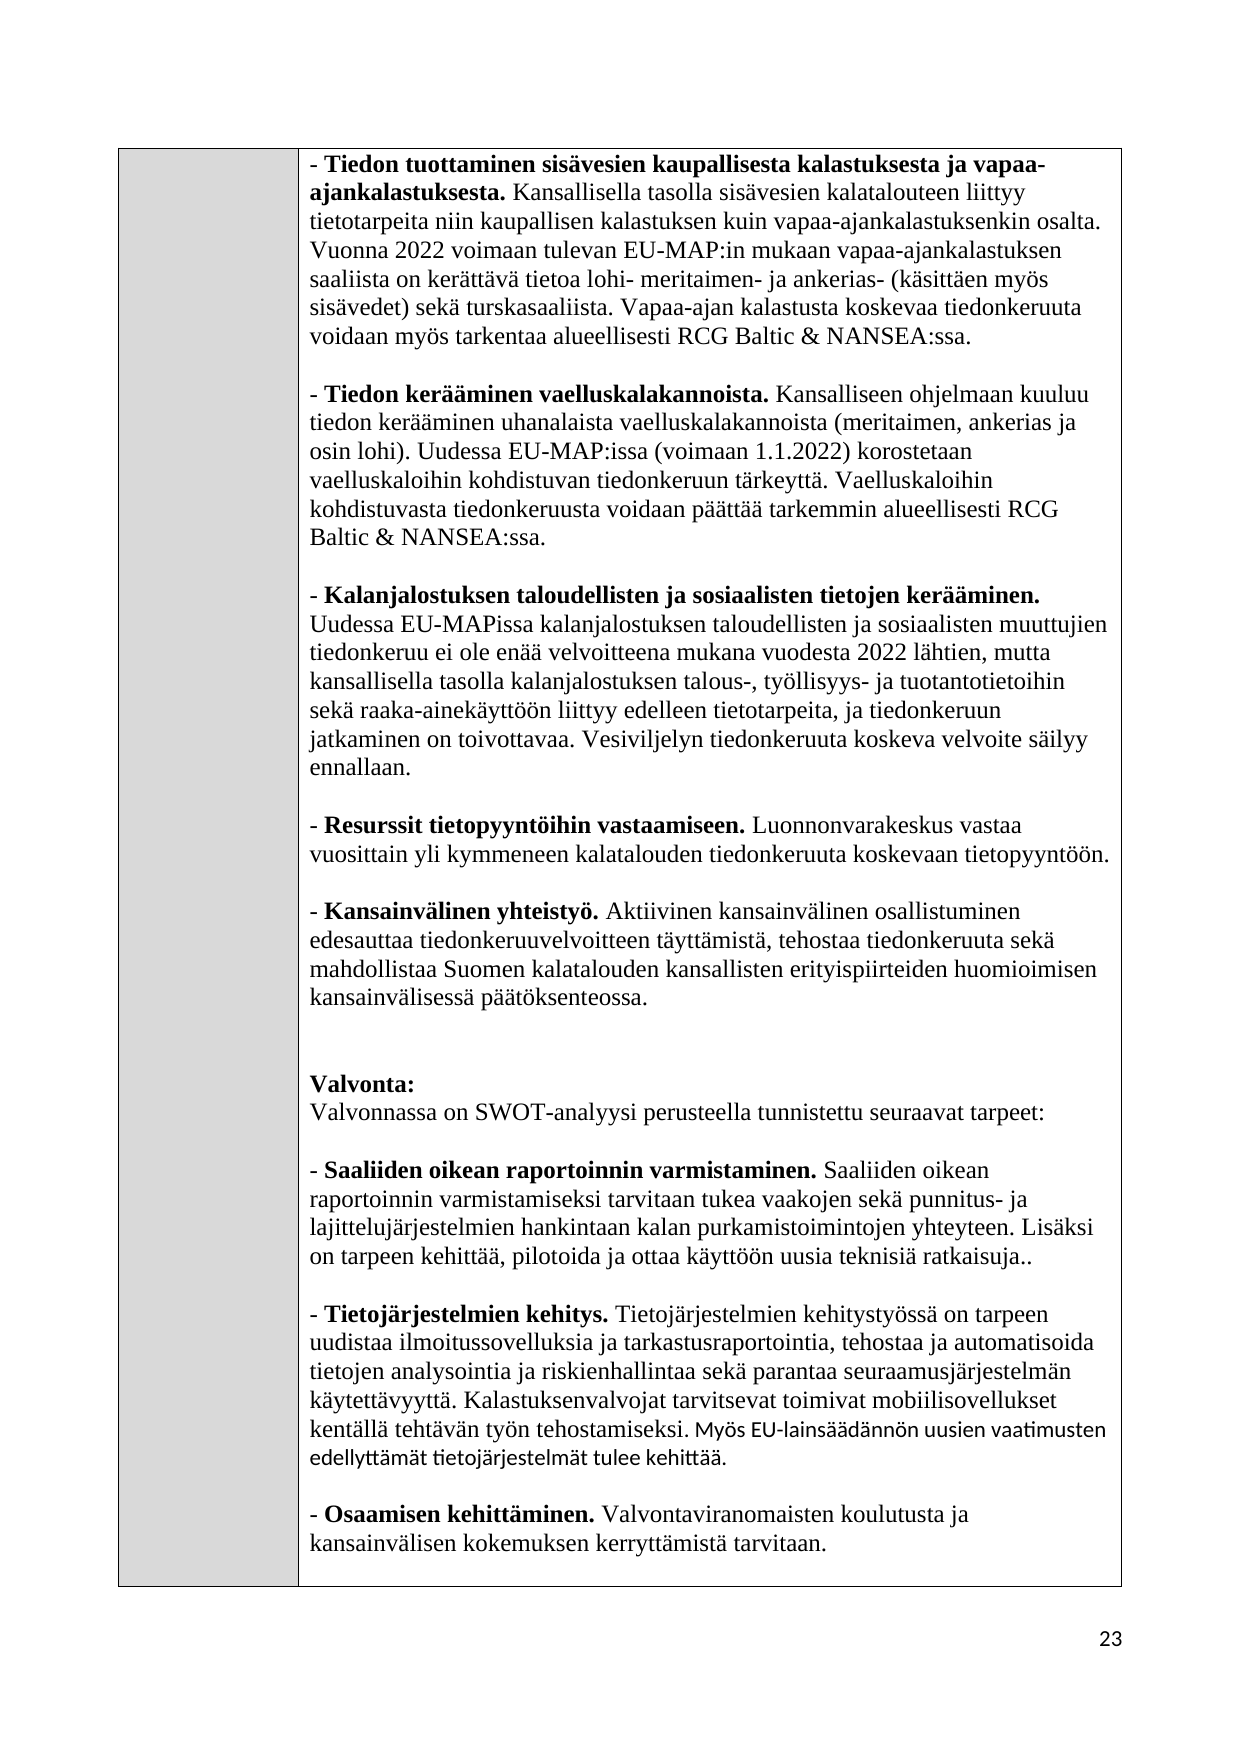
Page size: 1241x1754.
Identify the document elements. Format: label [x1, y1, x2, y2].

table_cell [299, 149, 1121, 1586]
table_cell [119, 149, 298, 1586]
